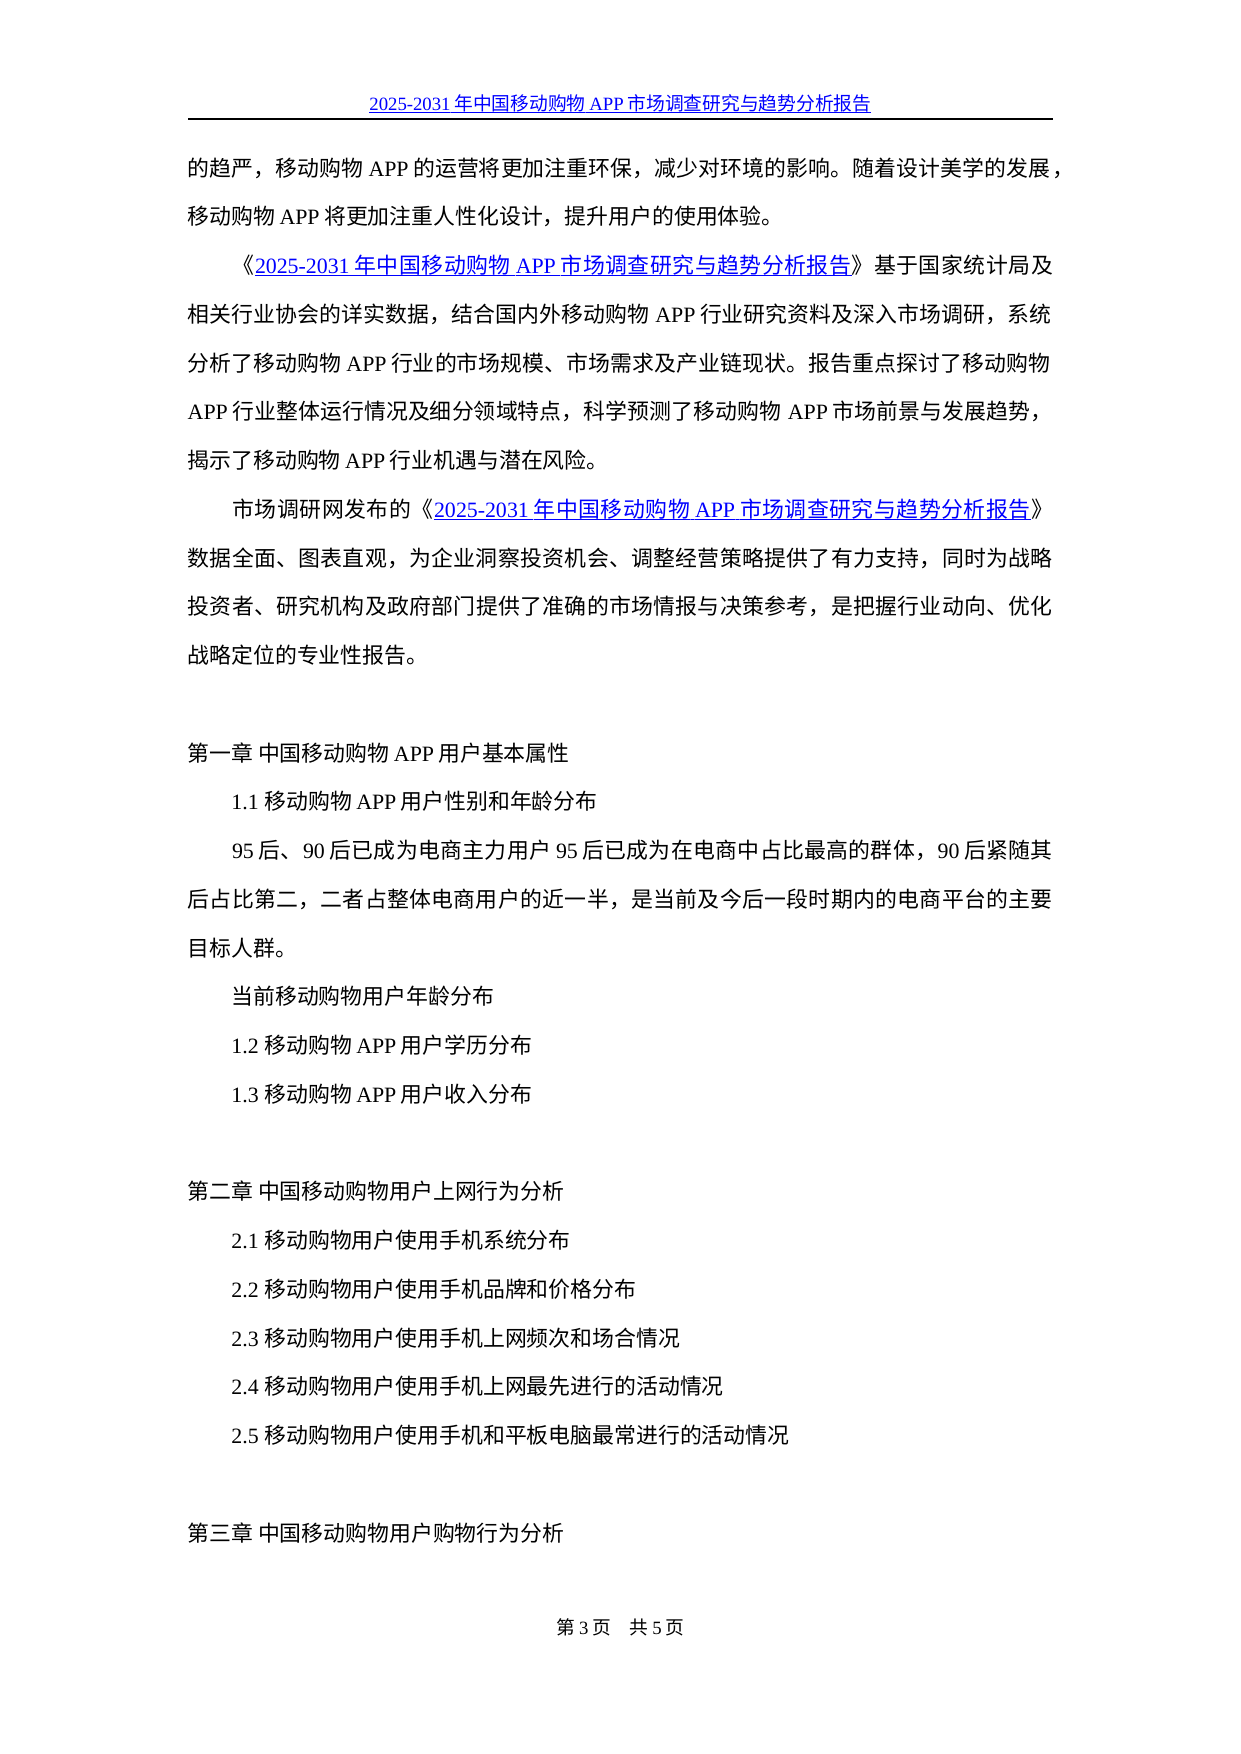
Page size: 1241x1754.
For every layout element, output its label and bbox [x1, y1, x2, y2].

text [187, 150, 1053, 1548]
